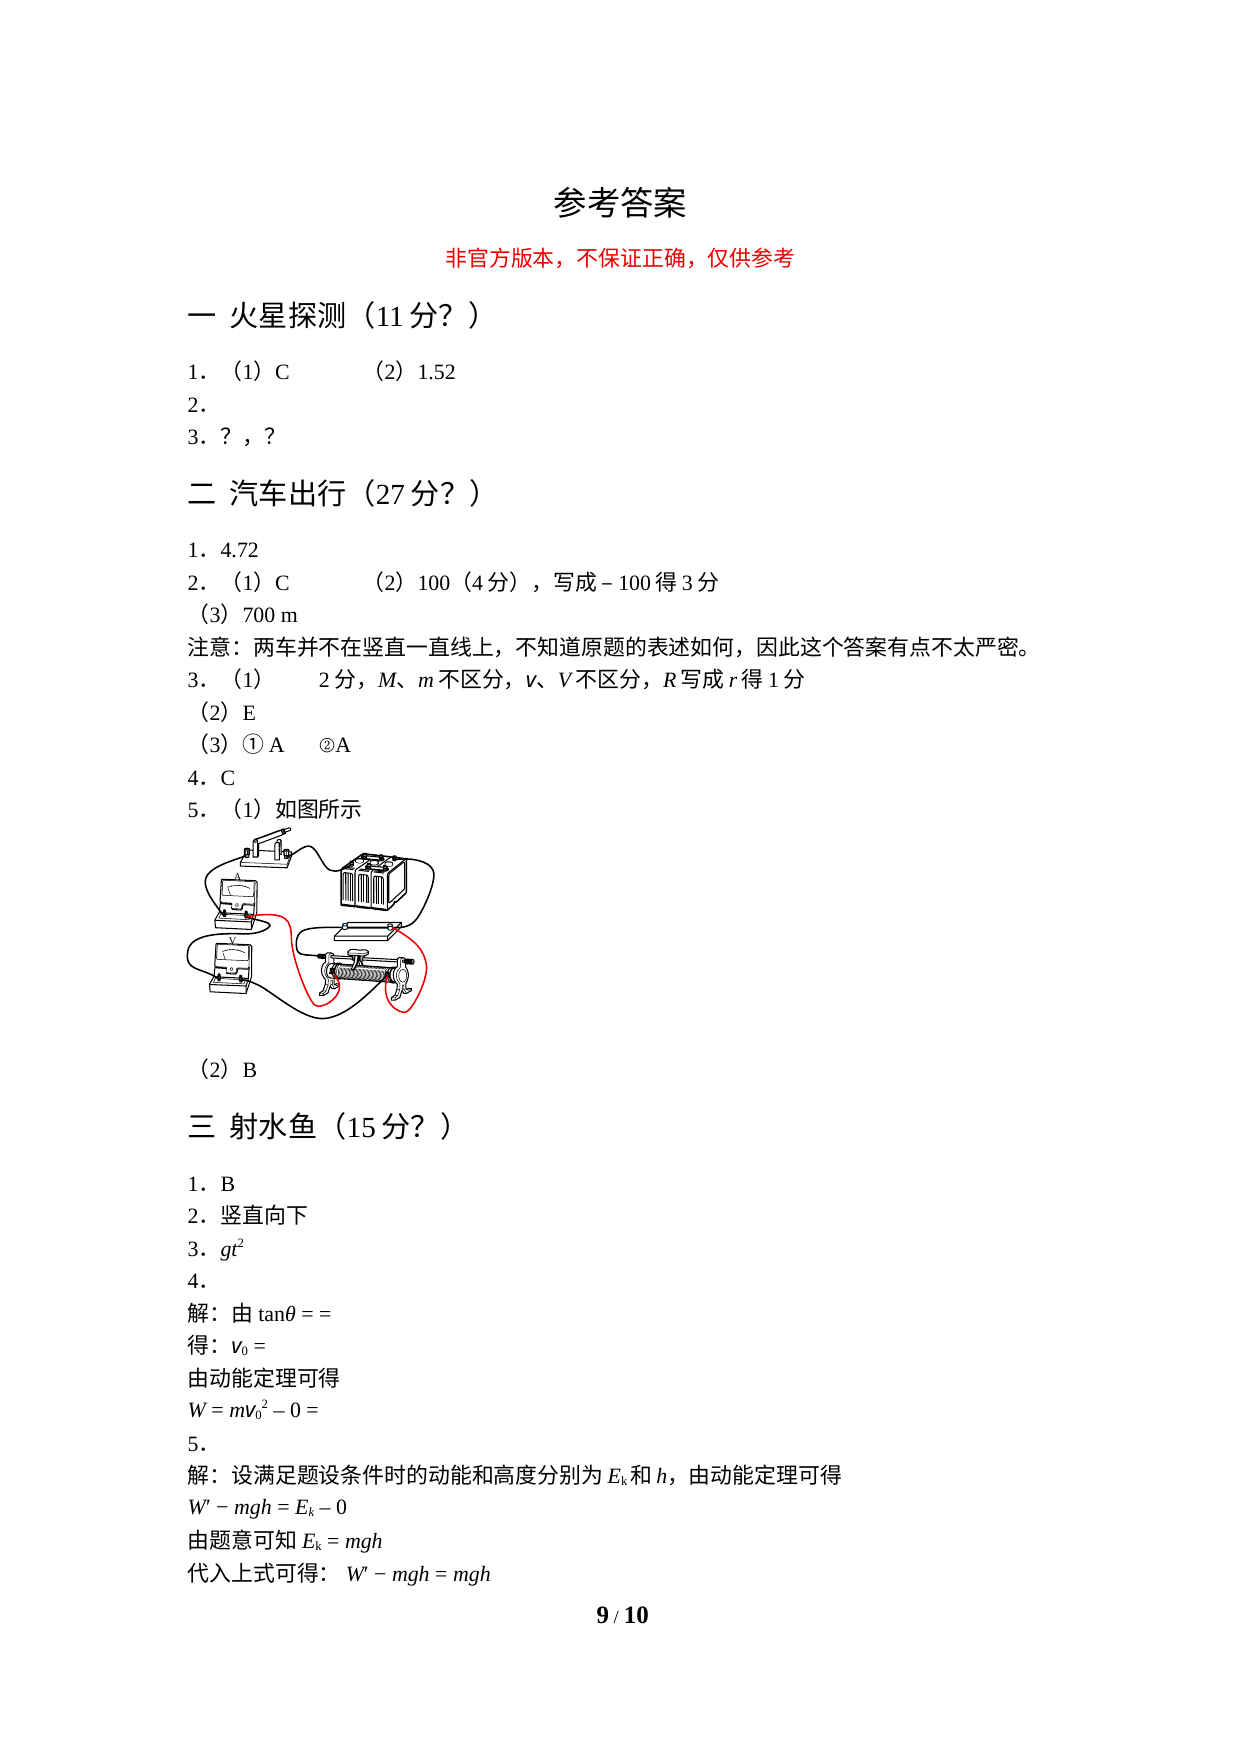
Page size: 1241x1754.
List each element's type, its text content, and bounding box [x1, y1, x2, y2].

text 解：设满足题设条件时的动能和高度分别为Ek和h，由动能定理可得 [187, 1458, 1053, 1490]
text 5．（1）如图所示 [187, 792, 1053, 824]
text 3．？，？ [187, 419, 1053, 451]
text （2）E [187, 694, 1053, 727]
text 2．（1）C （2）100（4分），写成 – 100得3分 [187, 564, 1053, 597]
text （3）700 m [187, 597, 1053, 629]
text 3．（1） 2分，M、m不区分，v、V不区分，R写成r得1分 [187, 662, 1053, 694]
subtitle 二 汽车出行（27分？） [187, 459, 1053, 524]
text 5． [187, 1425, 1053, 1458]
text （3）①A ②A [187, 727, 1053, 759]
text 代入上式可得： Wʹ − mgh = mgh [187, 1555, 1053, 1588]
text 4． [187, 1263, 1053, 1295]
text 4．C [187, 759, 1053, 792]
text 2． [187, 386, 1053, 419]
text Wʹ − mgh = Ek – 0 [187, 1490, 1053, 1523]
text 1．B [187, 1165, 1053, 1198]
text 2．竖直向下 [187, 1198, 1053, 1230]
text 解：由 tanθ = = [187, 1295, 1053, 1328]
subtitle 一 火星探测（11分？） [187, 281, 1053, 346]
subtitle 参考答案 [187, 168, 1053, 233]
text 1．4.72 [187, 532, 1053, 564]
text 由动能定理可得 [187, 1360, 1053, 1393]
text 非官方版本，不保证正确，仅供参考 [187, 241, 1053, 273]
text 3．gt2 [187, 1230, 1053, 1263]
text W = mv02 – 0 = [187, 1393, 1053, 1425]
text 由题意可知 Ek = mgh [187, 1523, 1053, 1555]
text 1．（1）C （2）1.52 [187, 354, 1053, 386]
text 注意：两车并不在竖直一直线上，不知道原题的表述如何，因此这个答案有点不太严密。 [187, 629, 1053, 662]
text 得：v0 = [187, 1328, 1053, 1360]
text （2）B [187, 1052, 1053, 1084]
subtitle 三 射水鱼（15分？） [187, 1092, 1053, 1157]
